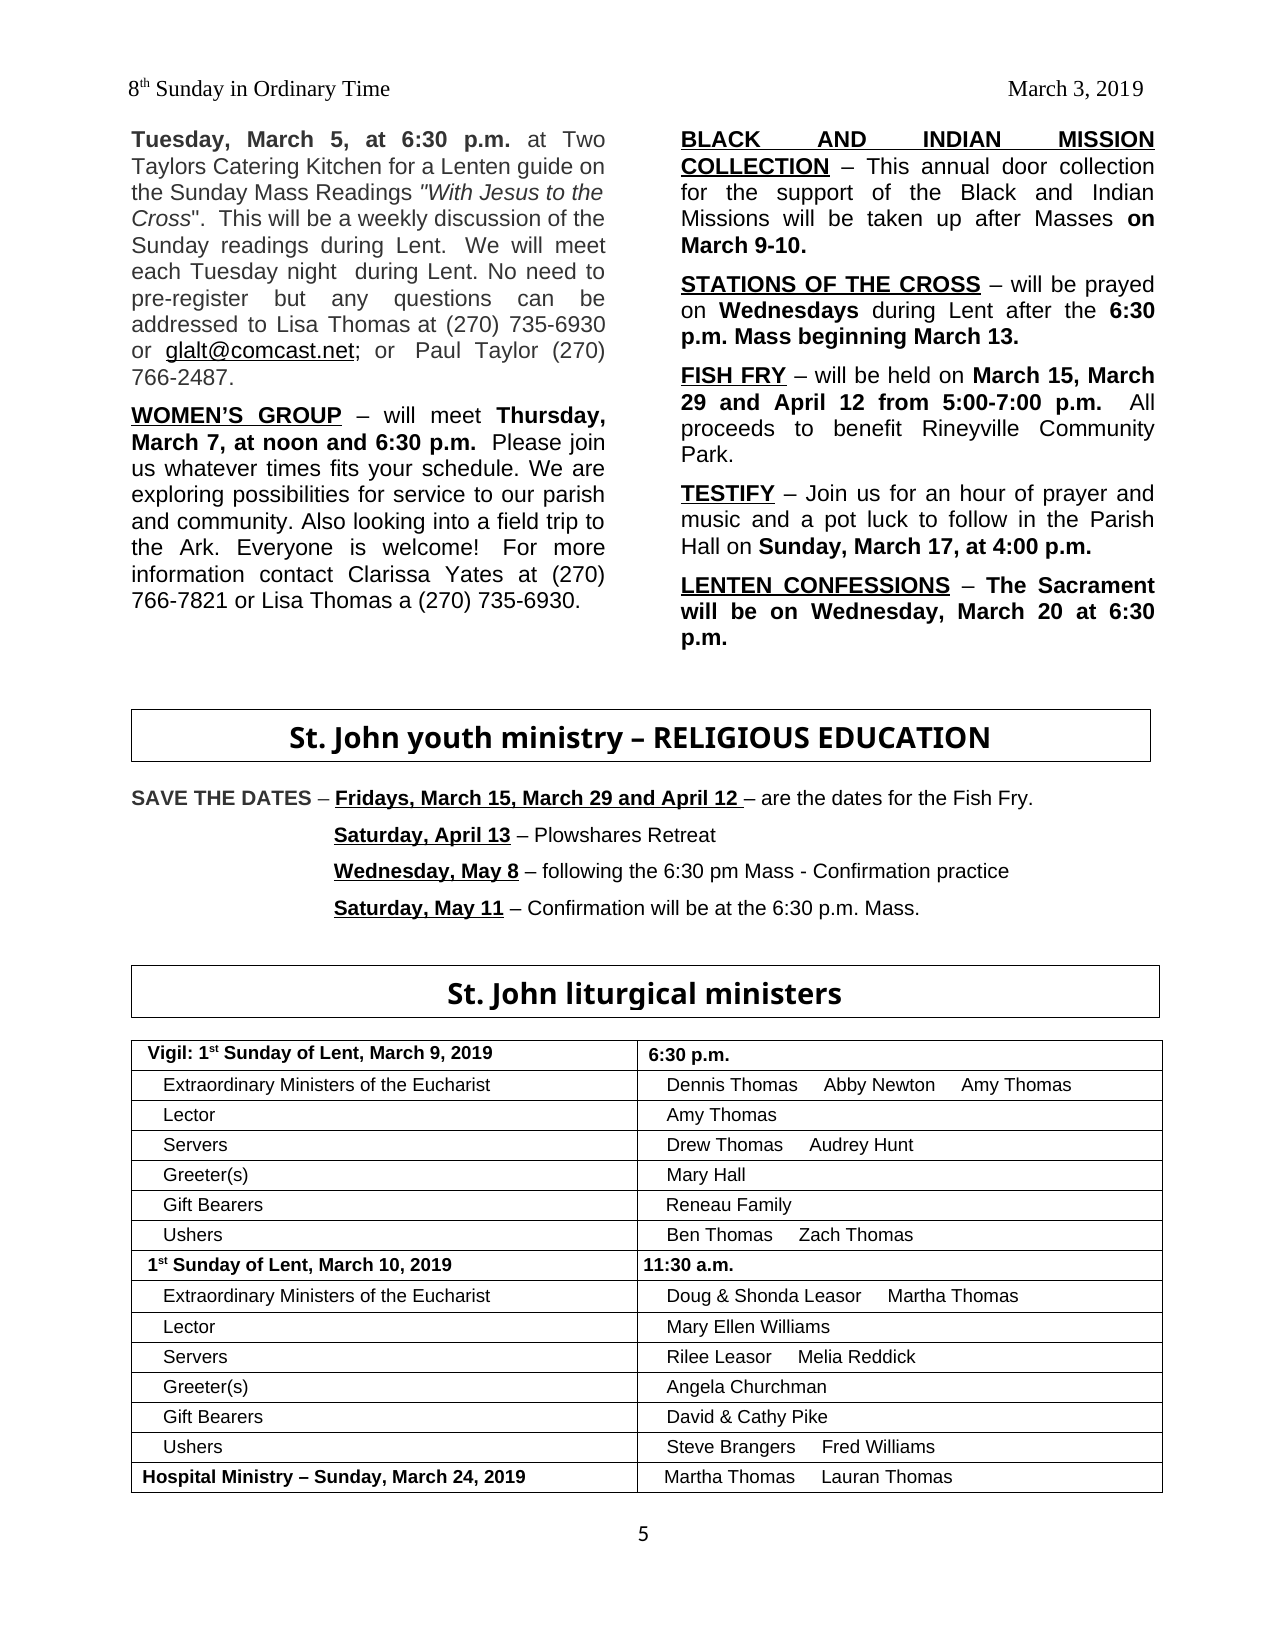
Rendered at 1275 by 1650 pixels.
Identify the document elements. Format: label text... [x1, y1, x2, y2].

text BLACK AND INDIAN MISSION COLLECTION – This annual door collection for the support of the Black and Indian Missions will be taken up after Masses on March 9-10. [681, 150, 1155, 258]
table_cell Ushers [132, 1221, 637, 1250]
table_cell Greeter(s) [132, 1373, 637, 1402]
table_cell Gift Bearers [132, 1403, 637, 1432]
table_cell Rilee Leasor Melia Reddick [638, 1343, 1162, 1372]
table_cell Dennis Thomas Abby Newton Amy Thomas [638, 1071, 1162, 1100]
table_cell Amy Thomas [638, 1101, 1162, 1130]
table_cell Lector [132, 1313, 637, 1342]
table_cell Drew Thomas Audrey Hunt [638, 1131, 1162, 1160]
text SAVE THE DATES – Fridays, March 15, March 29 and April 12 – are the dates for the Fish Fry. [131, 786, 1155, 810]
table_cell Extraordinary Ministers of the Eucharist [132, 1281, 637, 1312]
table_cell Ushers [132, 1433, 637, 1462]
table_cell Mary Hall [638, 1161, 1162, 1190]
table_cell Doug & Shonda Leasor Martha Thomas [638, 1281, 1162, 1312]
text STATIONS OF THE CROSS – will be prayed on Wednesdays during Lent after the 6:30 p.m. Mass beginning March 13. [681, 271, 1155, 350]
text WOMEN’S GROUP – will meet Thursday, March 7, at noon and 6:30 p.m. Please join us whatever times fits your schedule. We are exploring possibilities for service to our parish and community. Also looking into a field trip to the Ark. Everyone is welcome! For more information contact Clarissa Yates at (270) 766-7821 or Lisa Thomas a (270) 735-6930. [131, 402, 606, 613]
text Wednesday, May 8 – following the 6:30 pm Mass - Confirmation practice [131, 859, 1155, 883]
table_cell Servers [132, 1343, 637, 1372]
table_cell Lector [132, 1101, 637, 1130]
text FISH FRY – will be held on March 15, March 29 and April 12 from 5:00-7:00 p.m. All proceeds to benefit Rineyville Community Park. [681, 362, 1155, 468]
text LENTEN CONFESSIONS – The Sacrament will be on Wednesday, March 20 at 6:30 p.m. [681, 572, 1155, 651]
table_cell Servers [132, 1131, 637, 1160]
table_cell David & Cathy Pike [638, 1403, 1162, 1432]
table_cell Gift Bearers [132, 1191, 637, 1220]
table_cell Greeter(s) [132, 1161, 637, 1190]
table_header Vigil: 1st Sunday of Lent, March 9, 2019 [132, 1041, 637, 1070]
table_cell 11:30 a.m. [638, 1251, 1162, 1280]
text TESTIFY – Join us for an hour of prayer and music and a pot luck to follow in the Parish Hall on Sunday, March 17, at 4:00 p.m. [681, 480, 1155, 559]
table_cell Steve Brangers Fred Williams [638, 1433, 1162, 1462]
table_cell 1st Sunday of Lent, March 10, 2019 [132, 1251, 637, 1280]
table_cell Martha Thomas Lauran Thomas [638, 1463, 1162, 1492]
table_cell Angela Churchman [638, 1373, 1162, 1402]
table_header 6:30 p.m. [638, 1041, 1162, 1070]
table_cell Hospital Ministry – Sunday, March 24, 2019 [132, 1463, 637, 1492]
table_cell Extraordinary Ministers of the Eucharist [132, 1071, 637, 1100]
table_cell Mary Ellen Williams [638, 1313, 1162, 1342]
text Saturday, May 11 – Confirmation will be at the 6:30 p.m. Mass. [131, 896, 1155, 919]
table_cell Reneau Family [638, 1191, 1162, 1220]
text BLACK AND INDIAN MISSION COLLECTION – This annual door collection for the support of the Black and Indian Missions will be taken up after Masses on March 9-10. [681, 126, 1155, 149]
table_cell Ben Thomas Zach Thomas [638, 1221, 1162, 1250]
text Saturday, April 13 – Plowshares Retreat [131, 823, 1155, 847]
